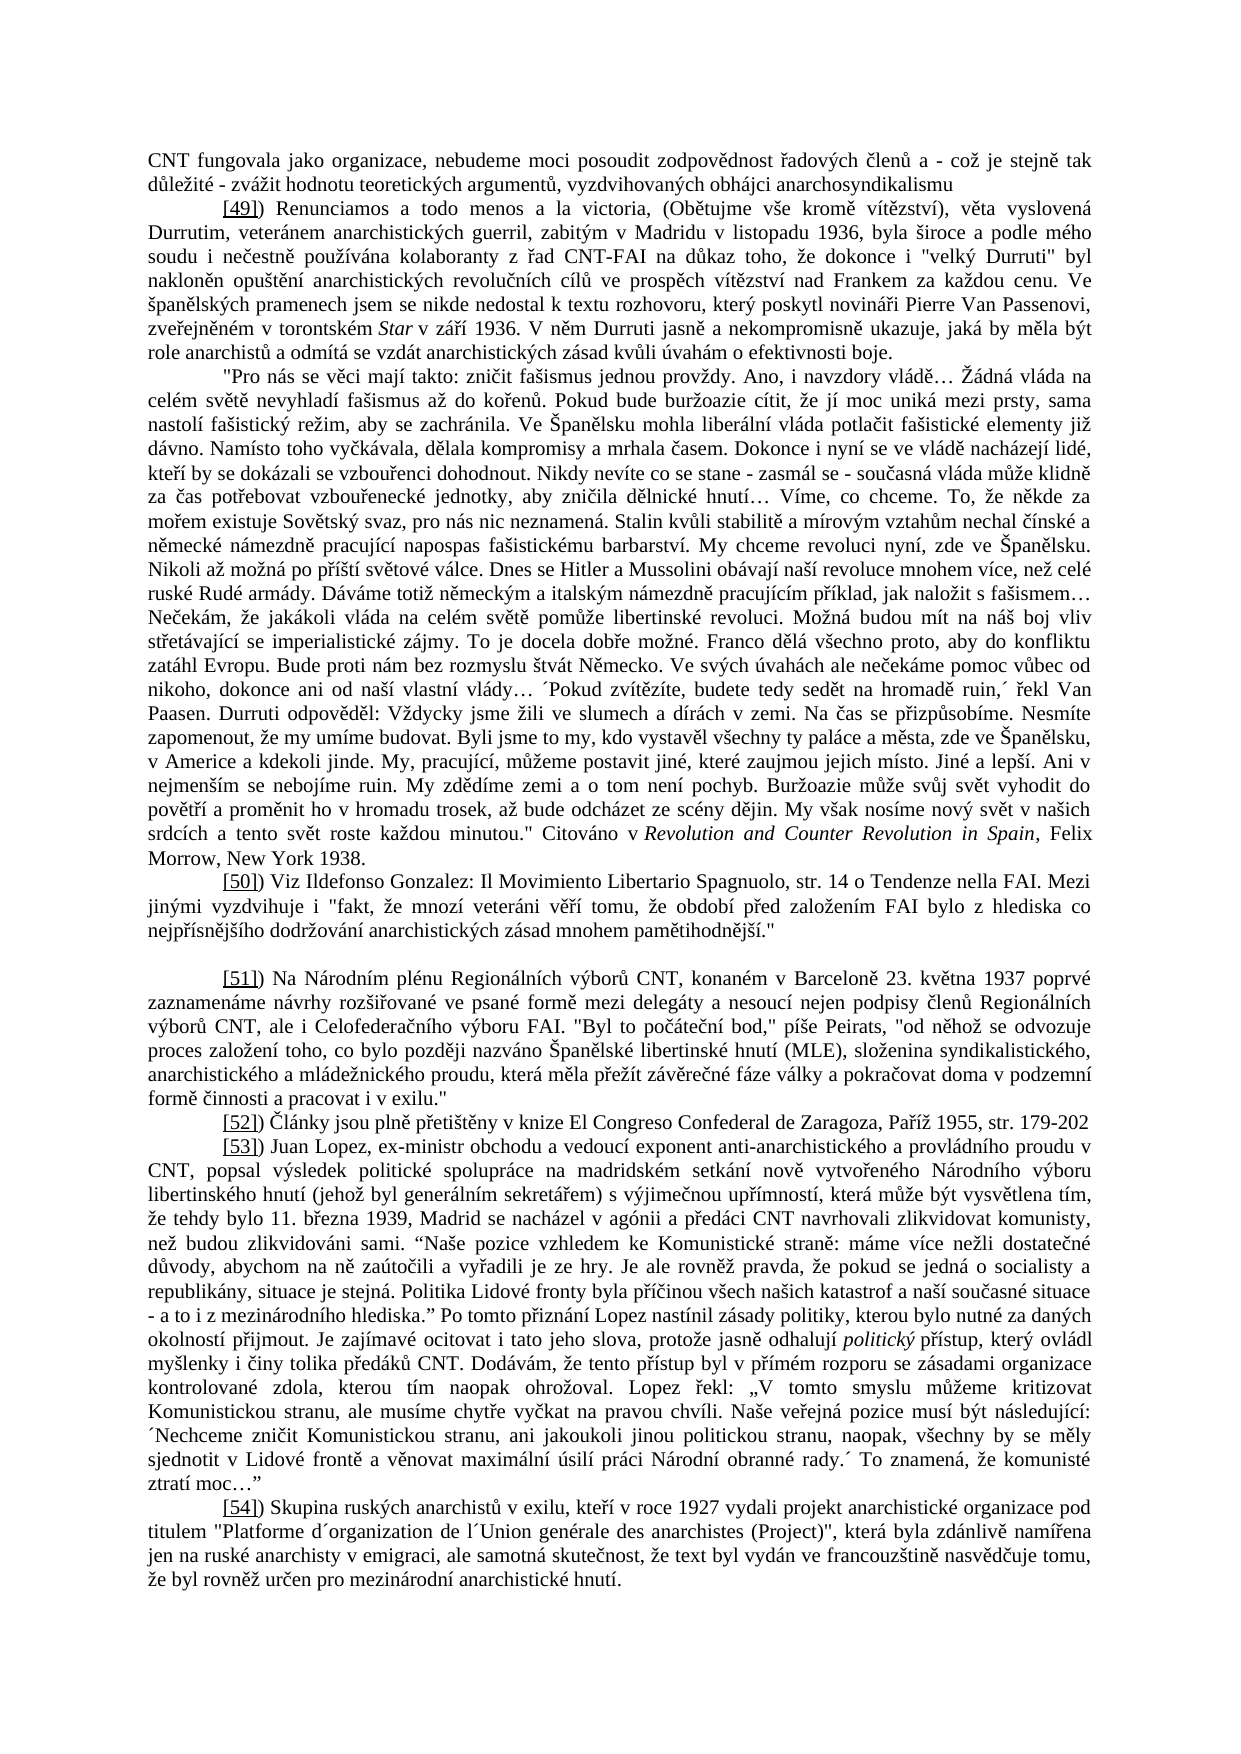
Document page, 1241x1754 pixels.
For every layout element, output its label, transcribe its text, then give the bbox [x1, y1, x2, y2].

text [51]) Na Národním plénu Regionálních výborů CNT, konaném v Barceloně 23. května 1937 poprvé zaznamenáme návrhy rozšiřované ve psané formě mezi delegáty a nesoucí nejen podpisy členů Regionálních výborů CNT, ale i Celofederačního výboru FAI. "Byl to počáteční bod," píše Peirats, "od něhož se odvozuje proces založení toho, co bylo později nazváno Španělské libertinské hnutí (MLE), složenina syndikalistického, anarchistického a mládežnického proudu, která měla přežít závěrečné fáze války a pokračovat doma v podzemní formě činnosti a pracovat i v exilu." [148, 966, 1093, 1110]
text [50]) Viz Ildefonso Gonzalez: Il Movimiento Libertario Spagnuolo, str. 14 o Tendenze nella FAI. Mezi jinými vyzdvihuje i "fakt, že mnozí veteráni věří tomu, že období před založením FAI bylo z hlediska co nejpřísnějšího dodržování anarchistických zásad mnohem pamětihodnější." [148, 869, 1093, 942]
text [54]) Skupina ruských anarchistů v exilu, kteří v roce 1927 vydali projekt anarchistické organizace pod titulem "Platforme d´organization de l´Union genérale des anarchistes (Project)", která byla zdánlivě namířena jen na ruské anarchisty v emigraci, ale samotná skutečnost, že text byl vydán ve francouzštině nasvědčuje tomu, že byl rovněž určen pro mezinárodní anarchistické hnutí. [148, 1495, 1093, 1591]
text [49]) Renunciamos a todo menos a la victoria, (Obětujme vše kromě vítězství), věta vyslovená Durrutim, veteránem anarchistických guerril, zabitým v Madridu v listopadu 1936, byla široce a podle mého soudu i nečestně používána kolaboranty z řad CNT-FAI na důkaz toho, že dokonce i "velký Durruti" byl nakloněn opuštění anarchistických revolučních cílů ve prospěch vítězství nad Frankem za každou cenu. Ve španělských pramenech jsem se nikde nedostal k textu rozhovoru, který poskytl novináři Pierre Van Passenovi, zveřejněném v torontském Star v září 1936. V něm Durruti jasně a nekompromisně ukazuje, jaká by měla být role anarchistů a odmítá se vzdát anarchistických zásad kvůli úvahám o efektivnosti boje. [148, 196, 1093, 364]
text [52]) Články jsou plně přetištěny v knize El Congreso Confederal de Zaragoza, Paříž 1955, str. 179-202 [148, 1110, 1093, 1134]
text "Pro nás se věci mají takto: zničit fašismus jednou provždy. Ano, i navzdory vládě… Žádná vláda na celém světě nevyhladí fašismus až do kořenů. Pokud bude buržoazie cítit, že jí moc uniká mezi prsty, sama nastolí fašistický režim, aby se zachránila. Ve Španělsku mohla liberální vláda potlačit fašistické elementy již dávno. Namísto toho vyčkávala, dělala kompromisy a mrhala časem. Dokonce i nyní se ve vládě nacházejí lidé, kteří by se dokázali se vzbouřenci dohodnout. Nikdy nevíte co se stane - zasmál se - současná vláda může klidně za čas potřebovat vzbouřenecké jednotky, aby zničila dělnické hnutí… Víme, co chceme. To, že někde za mořem existuje Sovětský svaz, pro nás nic neznamená. Stalin kvůli stabilitě a mírovým vztahům nechal čínské a německé námezdně pracující napospas fašistickému barbarství. My chceme revoluci nyní, zde ve Španělsku. Nikoli až možná po příští světové válce. Dnes se Hitler a Mussolini obávají naší revoluce mnohem více, než celé ruské Rudé armády. Dáváme totiž německým a italským námezdně pracujícím příklad, jak naložit s fašismem… Nečekám, že jakákoli vláda na celém světě pomůže libertinské revoluci. Možná budou mít na náš boj vliv střetávající se imperialistické zájmy. To je docela dobře možné. Franco dělá všechno proto, aby do konfliktu zatáhl Evropu. Bude proti nám bez rozmyslu štvát Německo. Ve svých úvahách ale nečekáme pomoc vůbec od nikoho, dokonce ani od naší vlastní vlády… ´Pokud zvítězíte, budete tedy sedět na hromadě ruin,´ řekl Van Paasen. Durruti odpověděl: Vždycky jsme žili ve slumech a dírách v zemi. Na čas se přizpůsobíme. Nesmíte zapomenout, že my umíme budovat. Byli jsme to my, kdo vystavěl všechny ty paláce a města, zde ve Španělsku, v Americe a kdekoli jinde. My, pracující, můžeme postavit jiné, které zaujmou jejich místo. Jiné a lepší. Ani v nejmenším se nebojíme ruin. My zdědíme zemi a o tom není pochyb. Buržoazie může svůj svět vyhodit do povětří a proměnit ho v hromadu trosek, až bude odcházet ze scény dějin. My však nosíme nový svět v našich srdcích a tento svět roste každou minutou." Citováno v Revolution and Counter Revolution in Spain, Felix Morrow, New York 1938. [148, 364, 1093, 869]
text [53]) Juan Lopez, ex-ministr obchodu a vedoucí exponent anti-anarchistického a provládního proudu v CNT, popsal výsledek politické spolupráce na madridském setkání nově vytvořeného Národního výboru libertinského hnutí (jehož byl generálním sekretářem) s výjimečnou upřímností, která může být vysvětlena tím, že tehdy bylo 11. března 1939, Madrid se nacházel v agónii a předáci CNT navrhovali zlikvidovat komunisty, než budou zlikvidováni sami. “Naše pozice vzhledem ke Komunistické straně: máme více nežli dostatečné důvody, abychom na ně zaútočili a vyřadili je ze hry. Je ale rovněž pravda, že pokud se jedná o socialisty a republikány, situace je stejná. Politika Lidové fronty byla příčinou všech našich katastrof a naší současné situace - a to i z mezinárodního hlediska.” Po tomto přiznání Lopez nastínil zásady politiky, kterou bylo nutné za daných okolností přijmout. Je zajímavé ocitovat i tato jeho slova, protože jasně odhalují politický přístup, který ovládl myšlenky i činy tolika předáků CNT. Dodávám, že tento přístup byl v přímém rozporu se zásadami organizace kontrolované zdola, kterou tím naopak ohrožoval. Lopez řekl: „V tomto smyslu můžeme kritizovat Komunistickou stranu, ale musíme chytře vyčkat na pravou chvíli. Naše veřejná pozice musí být následující: ´Nechceme zničit Komunistickou stranu, ani jakoukoli jinou politickou stranu, naopak, všechny by se měly sjednotit v Lidové frontě a věnovat maximální úsilí práci Národní obranné rady.´ To znamená, že komunisté ztratí moc…” [148, 1134, 1093, 1495]
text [148, 148, 1093, 196]
